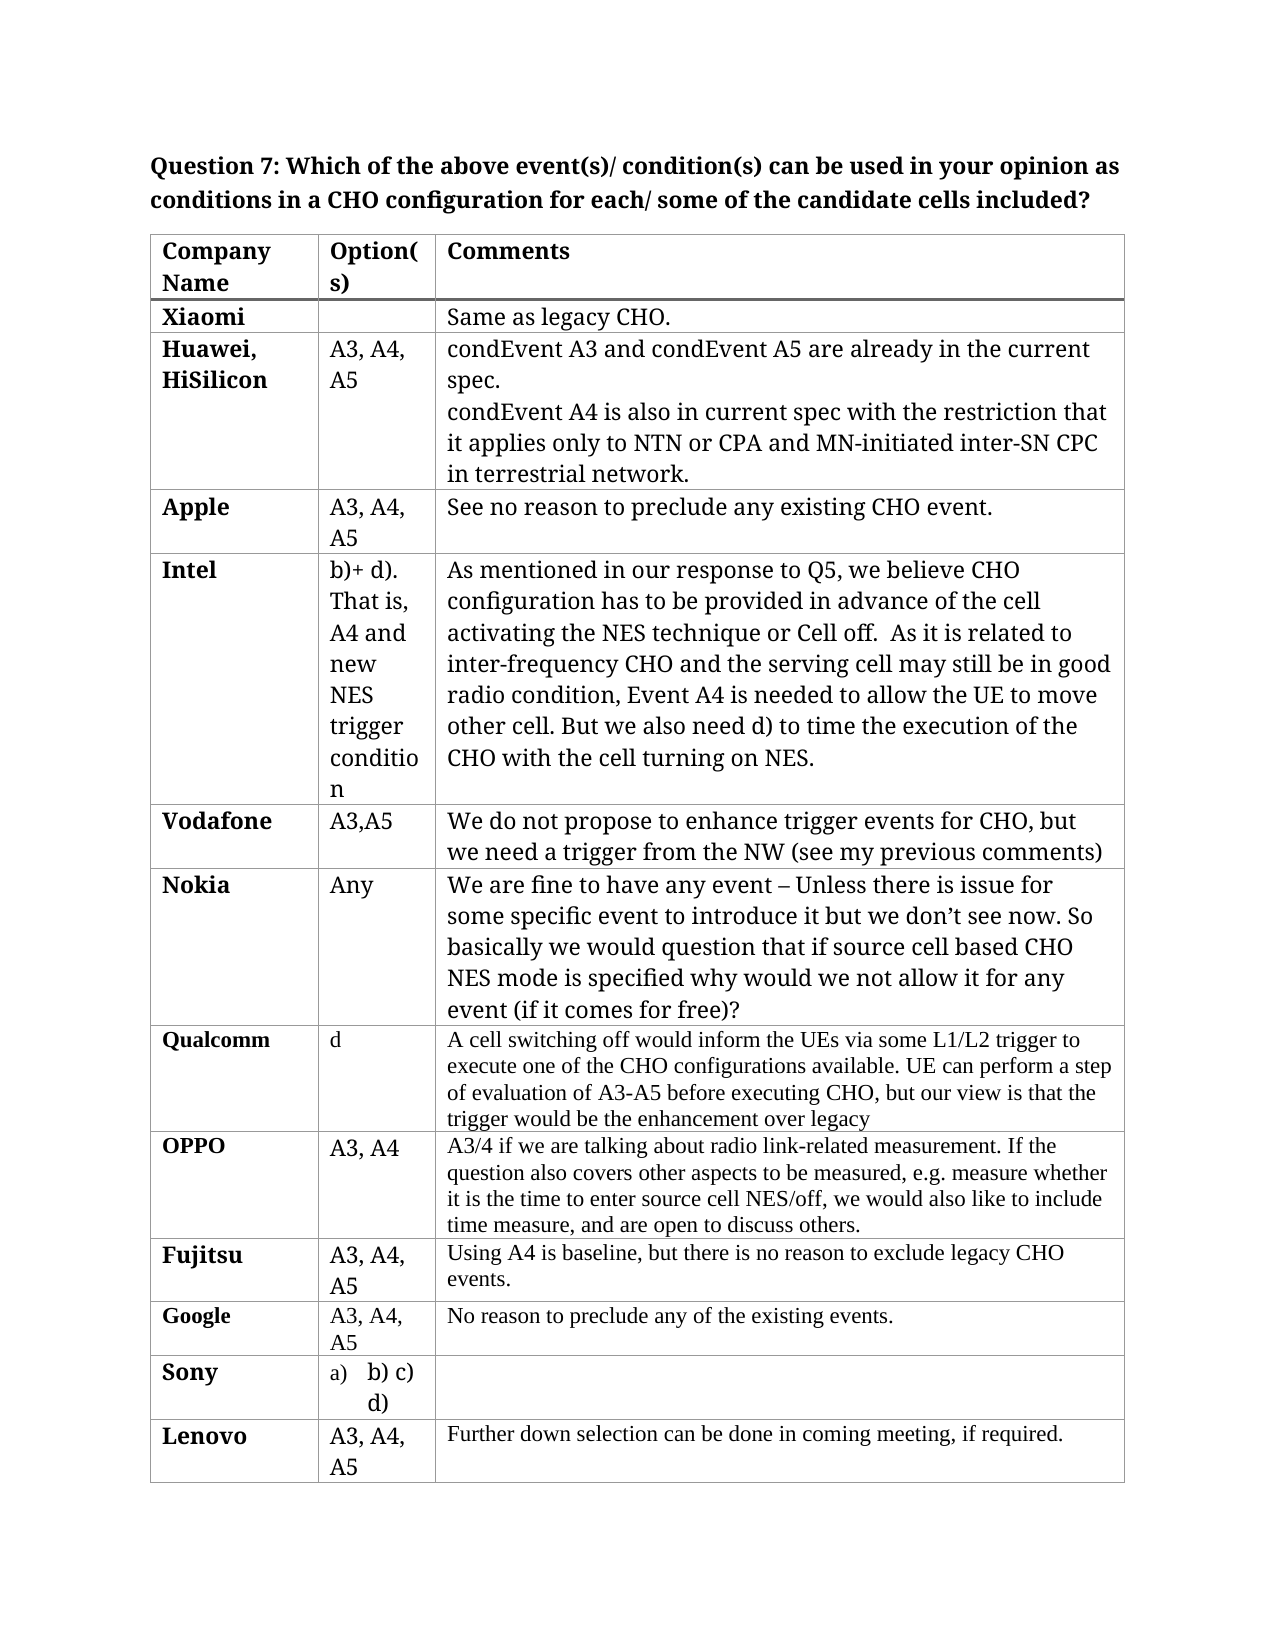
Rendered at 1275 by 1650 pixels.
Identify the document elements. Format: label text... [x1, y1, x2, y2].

table_cell Qualcomm [151, 1026, 318, 1131]
table_header Option(s) [319, 235, 435, 298]
table_cell d [319, 1026, 435, 1131]
table_cell Vodafone [151, 805, 318, 867]
table_cell Same as legacy CHO. [436, 301, 1124, 332]
table_cell A3, A4, A5 [319, 1239, 435, 1301]
table_cell Lenovo [151, 1420, 318, 1482]
table_cell b)+ d). That is, A4 and new NES trigger condition [319, 554, 435, 804]
table_header Comments [436, 235, 1124, 298]
table_cell A3, A4, A5 [319, 1302, 435, 1355]
table_cell Nokia [151, 869, 318, 1025]
text Question 7: Which of the above event(s)/ condition(s) can be used in your opinion as conditions in a CHO configuration for each/ some of the candidate cells included? [150, 150, 1125, 215]
table_cell See no reason to preclude any existing CHO event. [436, 490, 1124, 553]
table_cell Intel [151, 554, 318, 804]
table_cell Huawei, HiSilicon [151, 333, 318, 489]
table_cell condEvent A3 and condEvent A5 are already in the current spec. condEvent A4 is also in current spec with the restriction that it applies only to NTN or CPA and MN-initiated inter-SN CPC in terrestrial network. [436, 333, 1124, 489]
table_cell Xiaomi [151, 301, 318, 332]
table_cell Fujitsu [151, 1239, 318, 1301]
table_cell A3, A4, A5 [319, 490, 435, 553]
table_cell We do not propose to enhance trigger events for CHO, but we need a trigger from the NW (see my previous comments) [436, 805, 1124, 867]
table_cell A3, A4, A5 [319, 1420, 435, 1482]
table_cell A3, A4 [319, 1132, 435, 1238]
table_cell b) c) d) [319, 1356, 435, 1418]
table_cell [319, 301, 435, 332]
table_cell No reason to preclude any of the existing events. [436, 1302, 1124, 1355]
table_cell Apple [151, 490, 318, 553]
table_cell Google [151, 1302, 318, 1355]
table_header Company Name [151, 235, 318, 298]
table_cell [436, 1356, 1124, 1418]
table_cell We are fine to have any event – Unless there is issue for some specific event to introduce it but we don’t see now. So basically we would question that if source cell based CHO NES mode is specified why would we not allow it for any event (if it comes for free)? [436, 869, 1124, 1025]
table_cell As mentioned in our response to Q5, we believe CHO configuration has to be provided in advance of the cell activating the NES technique or Cell off. As it is related to inter-frequency CHO and the serving cell may still be in good radio condition, Event A4 is needed to allow the UE to move other cell. But we also need d) to time the execution of the CHO with the cell turning on NES. [436, 554, 1124, 804]
table_cell Further down selection can be done in coming meeting, if required. [436, 1420, 1124, 1482]
table_cell A cell switching off would inform the UEs via some L1/L2 trigger to execute one of the CHO configurations available. UE can perform a step of evaluation of A3-A5 before executing CHO, but our view is that the trigger would be the enhancement over legacy [436, 1026, 1124, 1131]
table_cell Sony [151, 1356, 318, 1418]
table_cell Any [319, 869, 435, 1025]
table_cell A3/4 if we are talking about radio link-related measurement. If the question also covers other aspects to be measured, e.g. measure whether it is the time to enter source cell NES/off, we would also like to include time measure, and are open to discuss others. [436, 1132, 1124, 1238]
table_cell Using A4 is baseline, but there is no reason to exclude legacy CHO events. [436, 1239, 1124, 1301]
table_cell A3, A4, A5 [319, 333, 435, 489]
table_cell A3,A5 [319, 805, 435, 867]
table_cell OPPO [151, 1132, 318, 1238]
